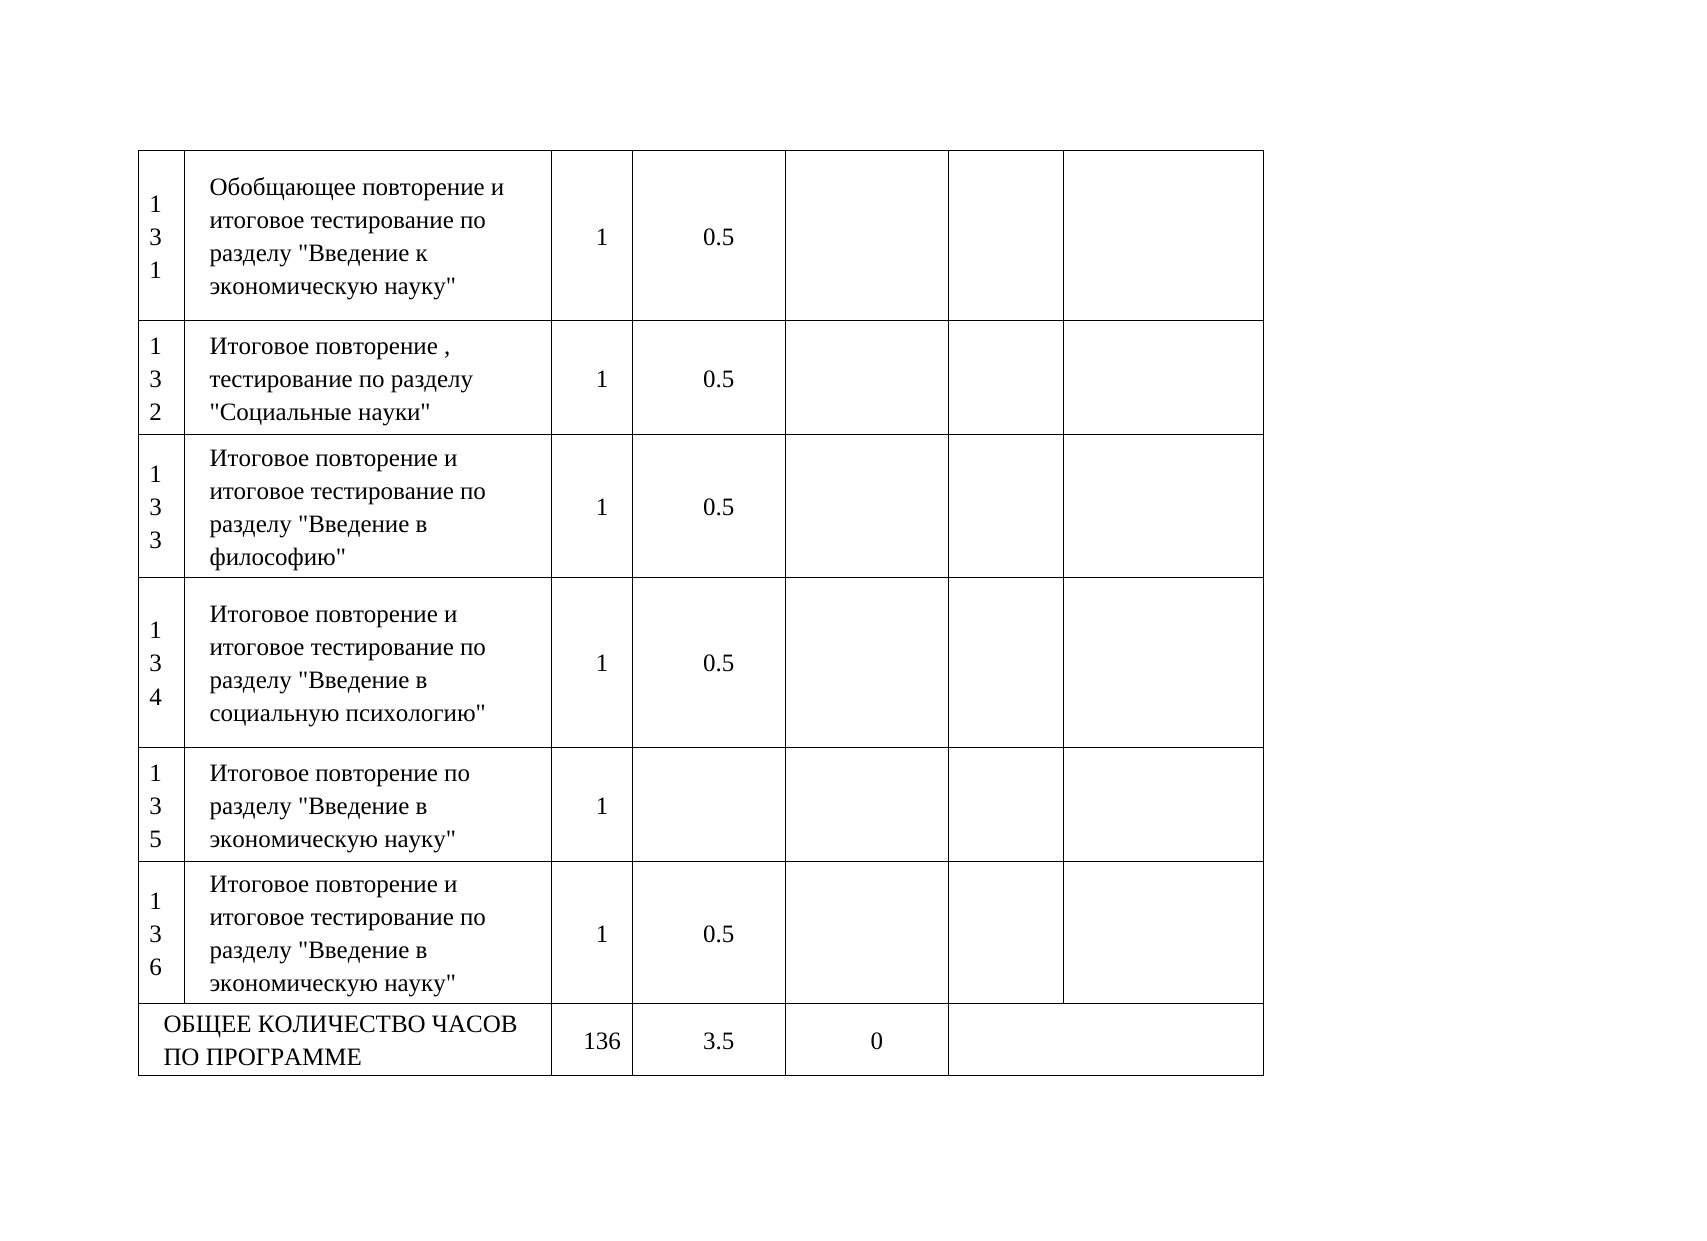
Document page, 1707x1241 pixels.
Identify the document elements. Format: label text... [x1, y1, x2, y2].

table_cell 1 [552, 151, 632, 320]
table_cell 1 [552, 435, 632, 577]
table_cell [786, 151, 948, 320]
table_cell 0.5 [633, 435, 785, 577]
table_cell [949, 862, 1063, 1003]
table_cell [1064, 748, 1263, 861]
table_cell Итоговое повторение и итоговое тестирование по разделу "Введение в экономическую науку" [185, 862, 551, 1003]
table_cell Обобщающее повторение и итоговое тестирование по разделу "Введение к экономическую науку" [185, 151, 551, 320]
table_cell [1064, 321, 1263, 434]
table_cell [949, 321, 1063, 434]
table_cell [633, 748, 785, 861]
table_cell Итоговое повторение и итоговое тестирование по разделу "Введение в социальную психологию" [185, 578, 551, 747]
table_cell Итоговое повторение , тестирование по разделу "Социальные науки" [185, 321, 551, 434]
table_cell 134 [139, 578, 184, 747]
table_cell [1064, 435, 1263, 577]
table_cell 0.5 [633, 862, 785, 1003]
table_cell 132 [139, 321, 184, 434]
table_cell [949, 748, 1063, 861]
table_cell Итоговое повторение по разделу "Введение в экономическую науку" [185, 748, 551, 861]
table_cell [949, 435, 1063, 577]
table_cell 0.5 [633, 578, 785, 747]
table_cell [786, 748, 948, 861]
table_cell 3.5 [633, 1004, 785, 1075]
table_cell [786, 435, 948, 577]
table_cell 136 [552, 1004, 632, 1075]
table_cell 136 [139, 862, 184, 1003]
table_cell [949, 1004, 1263, 1075]
table_cell [1064, 578, 1263, 747]
table_cell 1 [552, 862, 632, 1003]
table_cell [786, 862, 948, 1003]
table_cell 131 [139, 151, 184, 320]
table_cell 1 [552, 578, 632, 747]
table_cell 133 [139, 435, 184, 577]
table_cell Итоговое повторение и итоговое тестирование по разделу "Введение в философию" [185, 435, 551, 577]
table_cell 0.5 [633, 151, 785, 320]
table_cell ОБЩЕЕ КОЛИЧЕСТВО ЧАСОВ ПО ПРОГРАММЕ [139, 1004, 551, 1075]
table_cell [1064, 862, 1263, 1003]
table_cell [1064, 151, 1263, 320]
table_cell 0 [786, 1004, 948, 1075]
table_cell [786, 321, 948, 434]
table_cell 0.5 [633, 321, 785, 434]
table_cell [949, 578, 1063, 747]
table_cell 135 [139, 748, 184, 861]
table_cell [786, 578, 948, 747]
table_cell [949, 151, 1063, 320]
table_cell 1 [552, 748, 632, 861]
table_cell 1 [552, 321, 632, 434]
